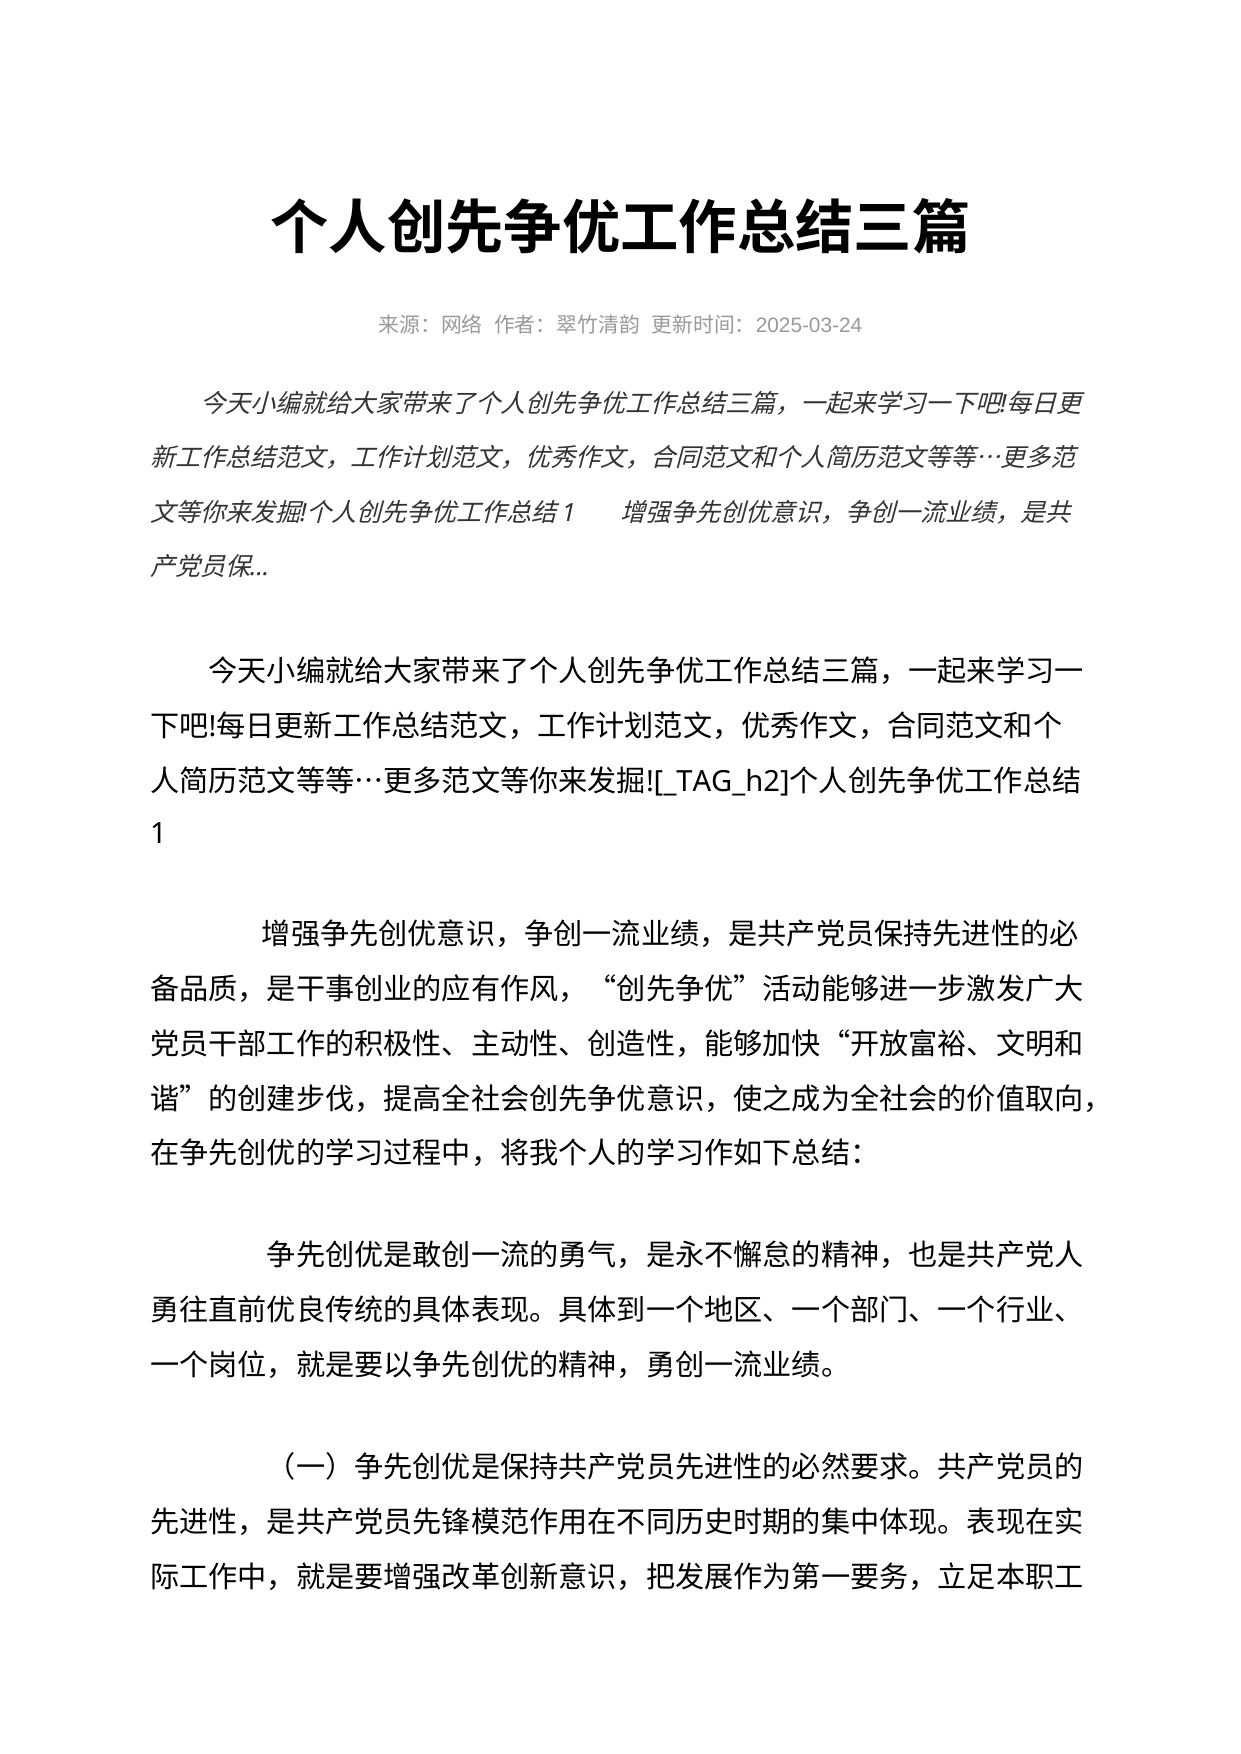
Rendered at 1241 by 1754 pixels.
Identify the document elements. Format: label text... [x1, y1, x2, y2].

text 今天小编就给大家带来了个人创先争优工作总结三篇，一起来学习一下吧!每日更新工作总结范文，工作计划范文，优秀作文，合同范文和个人简历范文等等…更多范文等你来发掘![_TAG_h2]个人创先争优工作总结1 [150, 648, 1090, 852]
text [150, 1443, 1090, 1596]
text 今天小编就给大家带来了个人创先争优工作总结三篇，一起来学习一下吧!每日更新工作总结范文，工作计划范文，优秀作文，合同范文和个人简历范文等等…更多范文等你来发掘!个人创先争优工作总结1 增强争先创优意识，争创一流业绩，是共产党员保... [150, 383, 1090, 583]
subtitle 个人创先争优工作总结三篇 [150, 181, 1090, 266]
text 来源：网络 作者：翠竹清韵 更新时间：2025-03-24 [150, 313, 1090, 337]
text 增强争先创优意识，争创一流业绩，是共产党员保持先进性的必备品质，是干事创业的应有作风，“创先争优”活动能够进一步激发广大党员干部工作的积极性、主动性、创造性，能够加快“开放富裕、文明和谐”的创建步伐，提高全社会创先争优意识，使之成为全社会的价值取向，在争先创优的学习过程中，将我个人的学习作如下总结： [150, 910, 1090, 1172]
text 争先创优是敢创一流的勇气，是永不懈怠的精神，也是共产党人勇往直前优良传统的具体表现。具体到一个地区、一个部门、一个行业、一个岗位，就是要以争先创优的精神，勇创一流业绩。 [150, 1232, 1090, 1384]
